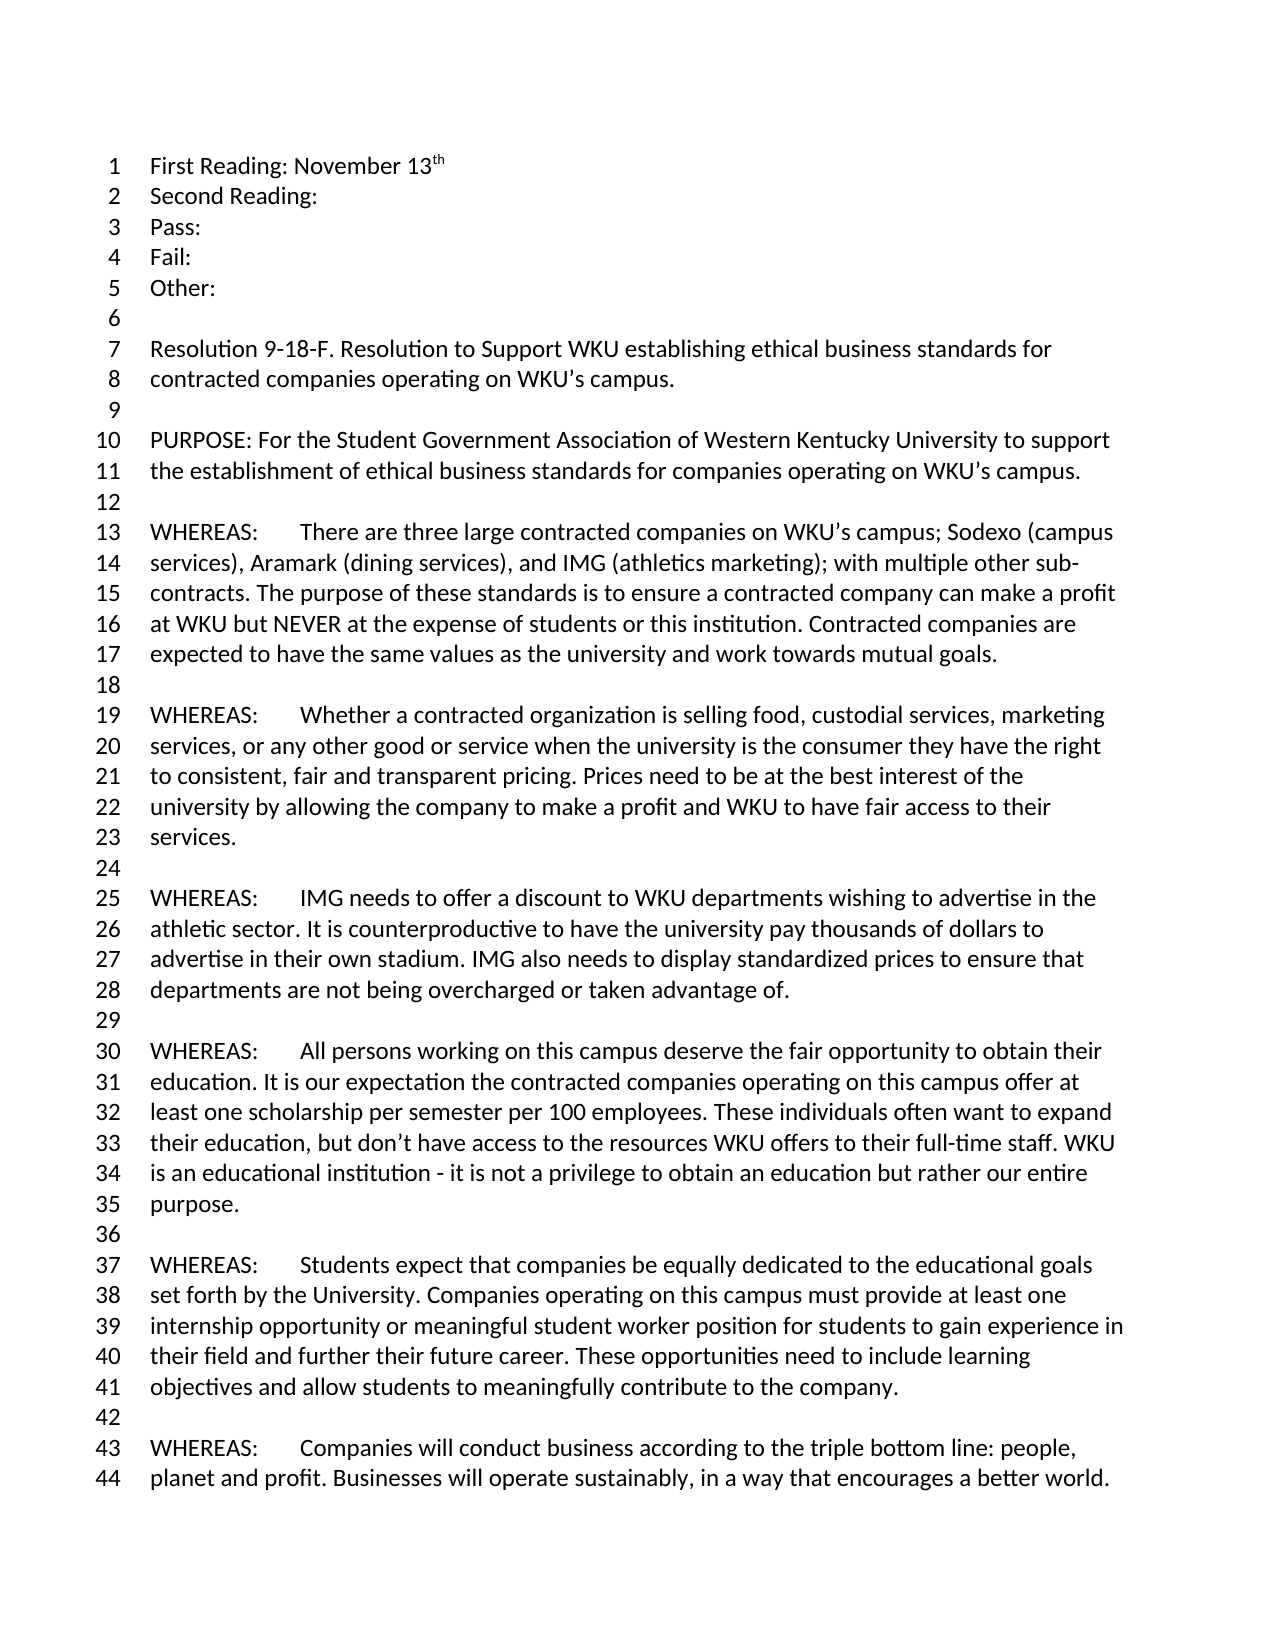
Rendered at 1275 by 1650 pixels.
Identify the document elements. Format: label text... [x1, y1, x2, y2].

text PURPOSE: For the Student Government Association of Western Kentucky University to support the establishment of ethical business standards for companies operating on WKU’s campus. [150, 425, 1125, 486]
text WHEREAS: IMG needs to offer a discount to WKU departments wishing to advertise in the athletic sector. It is counterproductive to have the university pay thousands of dollars to advertise in their own stadium. IMG also needs to display standardized prices to ensure that departments are not being overcharged or taken advantage of. [150, 882, 1125, 1004]
text Other: [150, 272, 1125, 303]
text WHEREAS: All persons working on this campus deserve the fair opportunity to obtain their education. It is our expectation the contracted companies operating on this campus offer at least one scholarship per semester per 100 employees. These individuals often want to expand their education, but don’t have access to the resources WKU offers to their full-time staff. WKU is an educational institution - it is not a privilege to obtain an education but rather our entire purpose. [150, 1035, 1125, 1218]
text First Reading: November 13th [150, 150, 1125, 181]
text Pass: [150, 211, 1125, 242]
text WHEREAS: Whether a contracted organization is selling food, custodial services, marketing services, or any other good or service when the university is the consumer they have the right to consistent, fair and transparent pricing. Prices need to be at the best interest of the university by allowing the company to make a profit and WKU to have fair access to their services. [150, 699, 1125, 852]
text WHEREAS: Students expect that companies be equally dedicated to the educational goals set forth by the University. Companies operating on this campus must provide at least one internship opportunity or meaningful student worker position for students to gain experience in their field and further their future career. These opportunities need to include learning objectives and allow students to meaningfully contribute to the company. [150, 1249, 1125, 1401]
text Fail: [150, 242, 1125, 272]
text WHEREAS: There are three large contracted companies on WKU’s campus; Sodexo (campus services), Aramark (dining services), and IMG (athletics marketing); with multiple other sub-contracts. The purpose of these standards is to ensure a contracted company can make a profit at WKU but NEVER at the expense of students or this institution. Contracted companies are expected to have the same values as the university and work towards mutual goals. [150, 516, 1125, 669]
text Second Reading: [150, 181, 1125, 211]
text Resolution 9-18-F. Resolution to Support WKU establishing ethical business standards for contracted companies operating on WKU’s campus. [150, 333, 1125, 394]
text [150, 1432, 1125, 1493]
